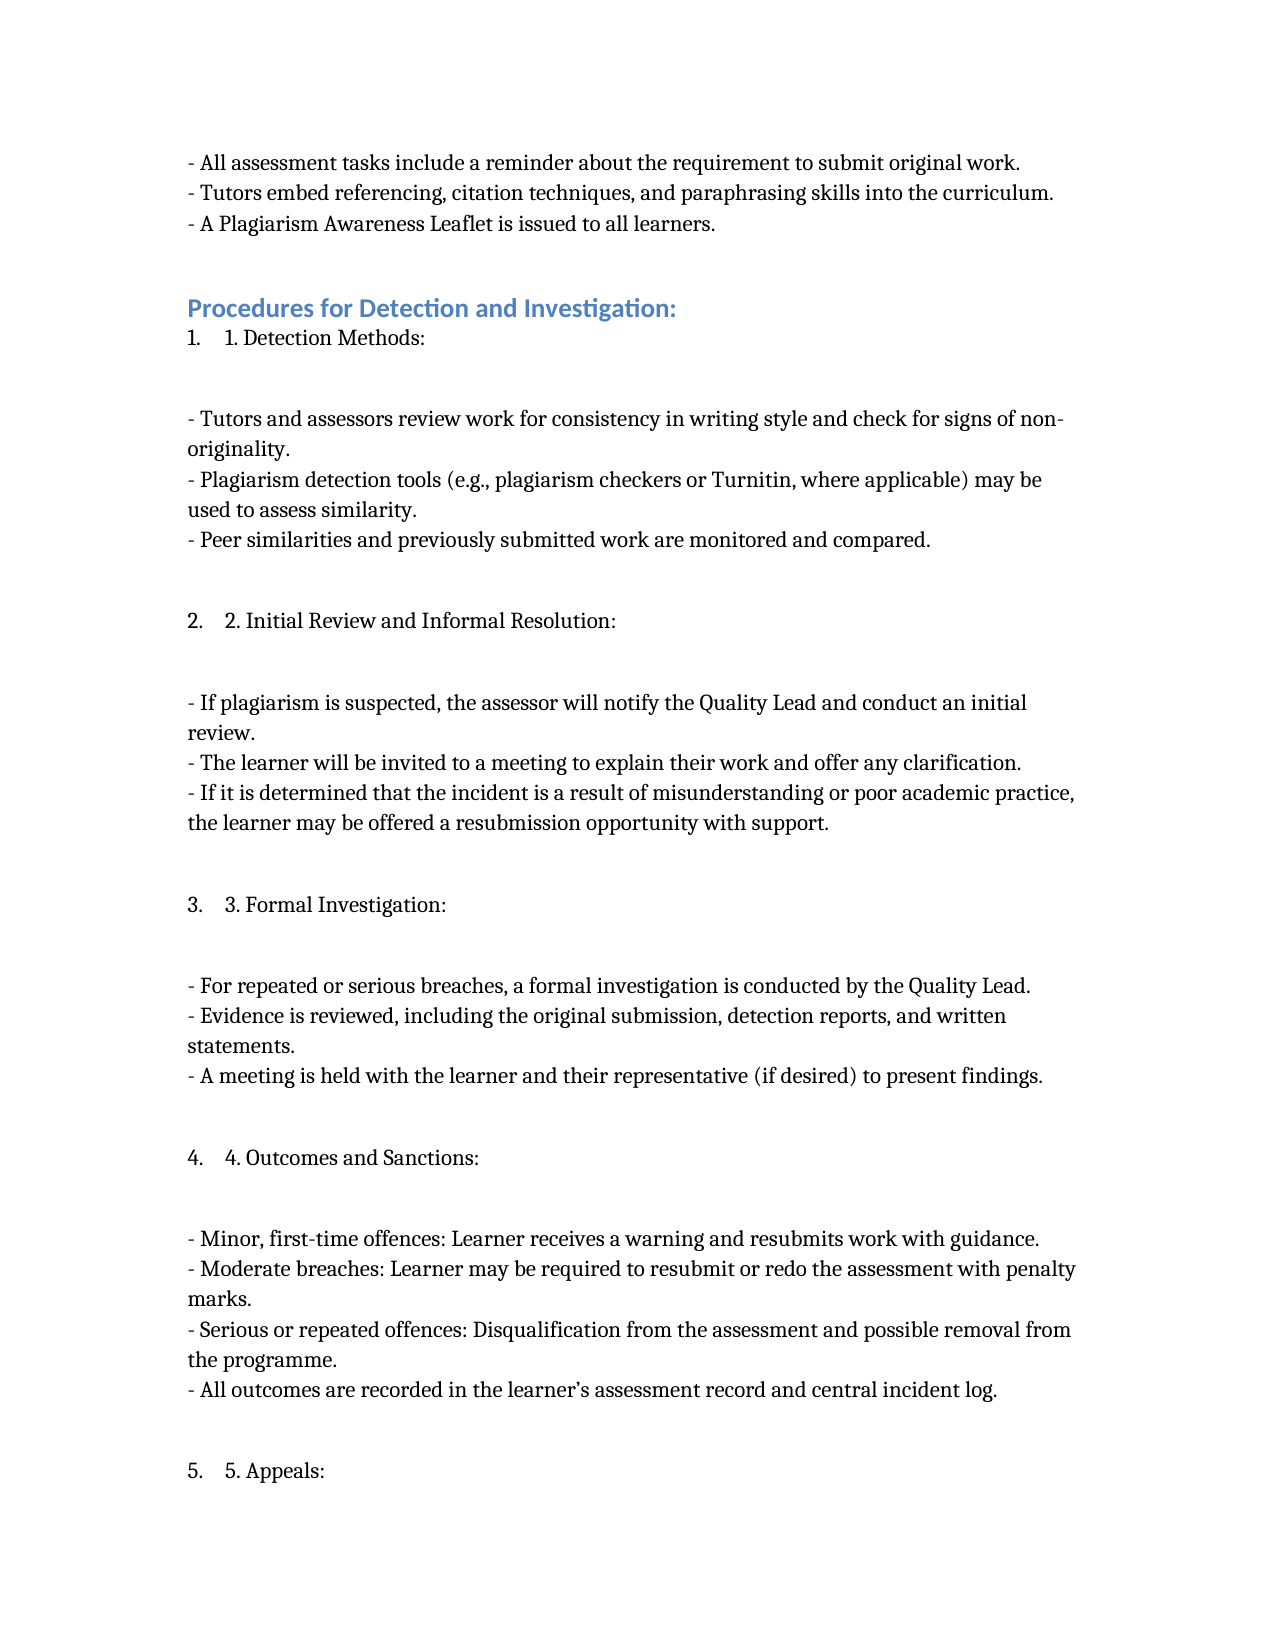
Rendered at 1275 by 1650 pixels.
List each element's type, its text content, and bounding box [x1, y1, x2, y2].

text - Tutors and assessors review work for consistency in writing style and check for signs of non-originality. - Plagiarism detection tools (e.g., plagiarism checkers or Turnitin, where applicable) may be used to assess similarity. - Peer similarities and previously submitted work are monitored and compared. [187, 376, 1087, 583]
text - If plagiarism is suspected, the assessor will notify the Quality Lead and conduct an initial review. - The learner will be invited to a meeting to explain their work and offer any clarification. - If it is determined that the incident is a result of misunderstanding or poor academic practice, the learner may be offered a resubmission opportunity with support. [187, 659, 1087, 867]
list 4. Outcomes and Sanctions: [187, 1144, 1087, 1171]
list 2. Initial Review and Informal Resolution: [187, 608, 1087, 634]
list 5. Appeals: [187, 1458, 1087, 1484]
list 1. Detection Methods: [187, 325, 1087, 351]
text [187, 150, 1087, 267]
subtitle Procedures for Detection and Investigation: [187, 292, 1087, 325]
text - For repeated or serious breaches, a formal investigation is conducted by the Quality Lead. - Evidence is reviewed, including the original submission, detection reports, and written statements. - A meeting is held with the learner and their representative (if desired) to present findings. [187, 942, 1087, 1120]
list 3. Formal Investigation: [187, 891, 1087, 918]
text - Minor, first-time offences: Learner receives a warning and resubmits work with guidance. - Moderate breaches: Learner may be required to resubmit or redo the assessment with penalty marks. - Serious or repeated offences: Disqualification from the assessment and possible removal from the programme. - All outcomes are recorded in the learner’s assessment record and central incident log. [187, 1196, 1087, 1433]
